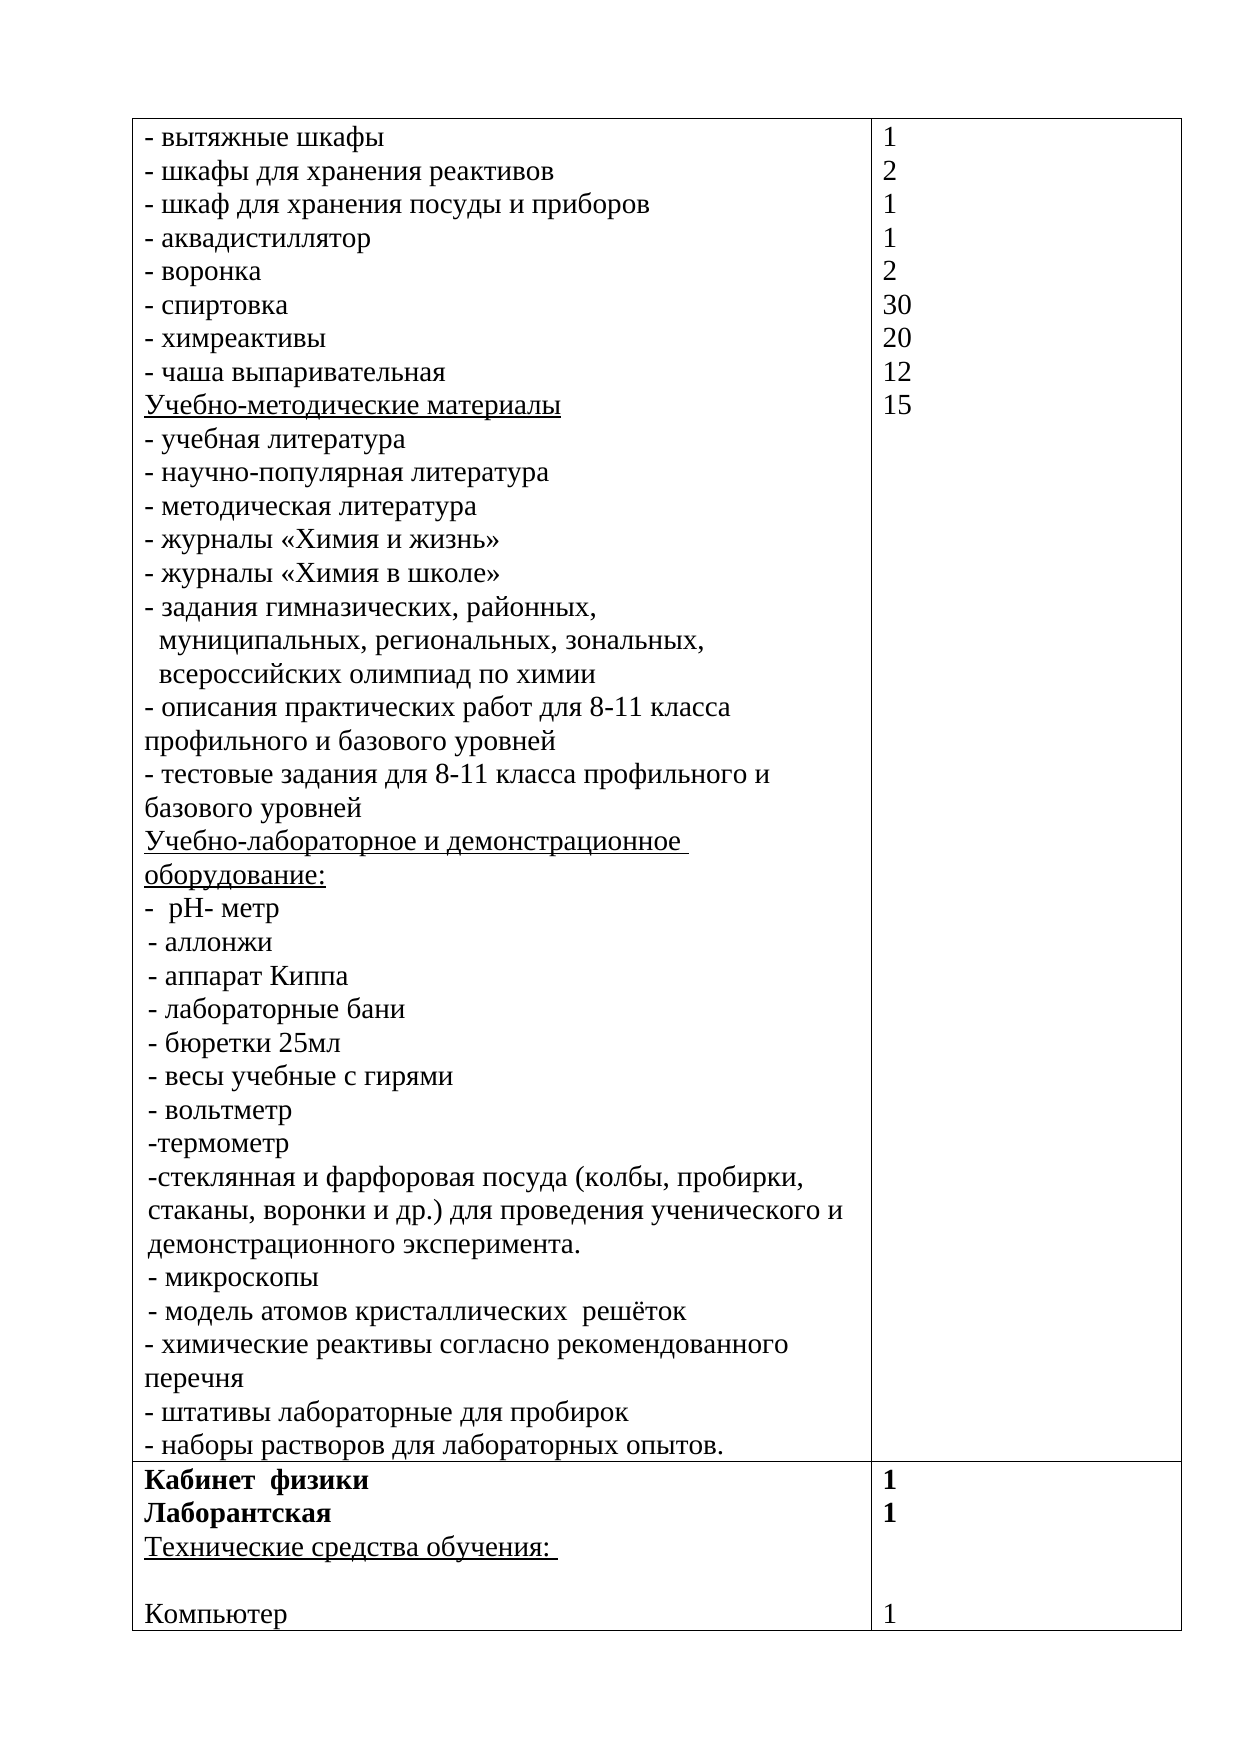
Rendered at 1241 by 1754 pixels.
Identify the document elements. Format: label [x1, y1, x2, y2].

table_cell [133, 119, 871, 1461]
table_cell [872, 119, 1181, 1461]
table_cell [133, 1462, 871, 1629]
table_cell [872, 1462, 1181, 1629]
